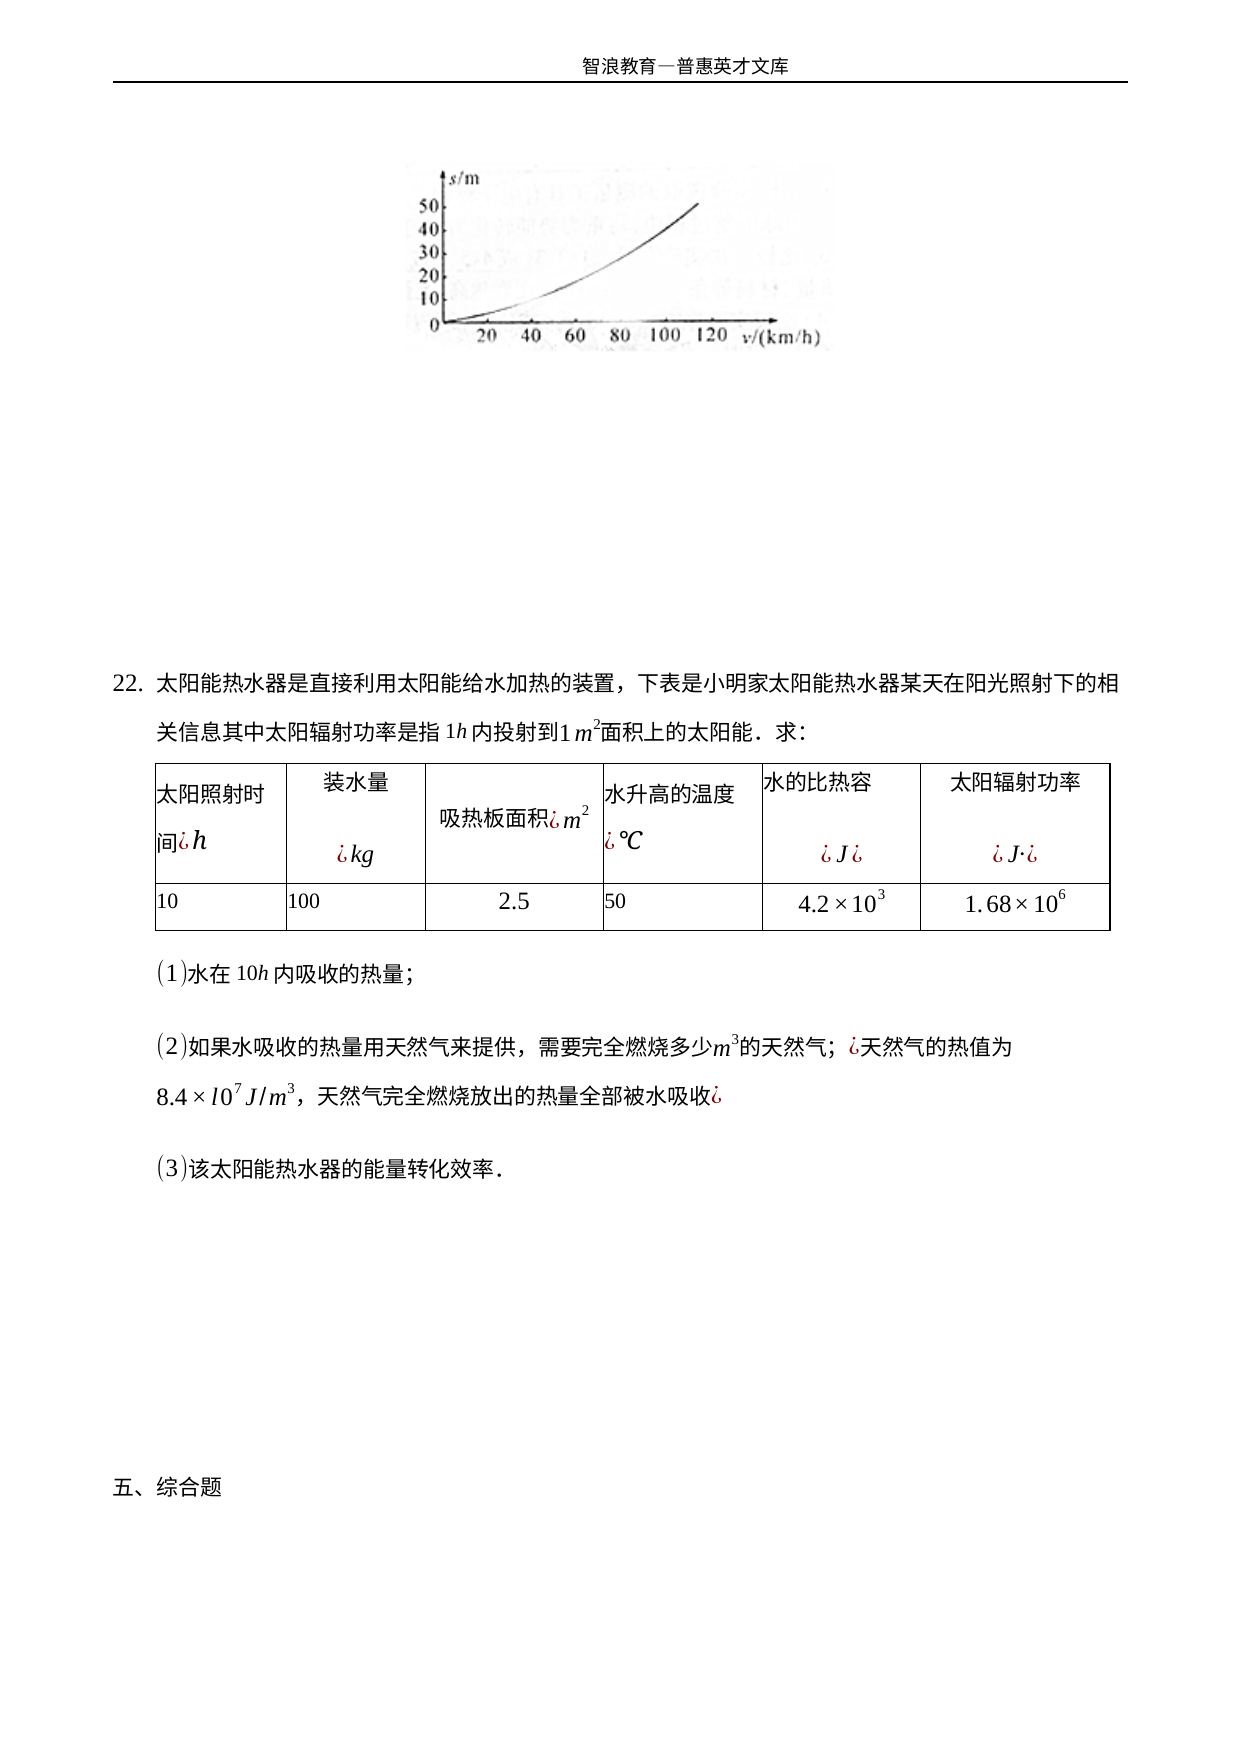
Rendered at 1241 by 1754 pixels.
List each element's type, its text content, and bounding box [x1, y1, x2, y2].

table_header 装水量 [287, 764, 425, 883]
picture [406, 162, 835, 356]
table_cell 10 [156, 884, 286, 930]
table_cell 50 [604, 884, 762, 930]
table_cell [921, 884, 1109, 930]
table_header 水升高的温度 [604, 764, 762, 883]
table_header 太阳辐射功率 [921, 764, 1109, 883]
list 太阳能热水器是直接利用太阳能给水加热的装置，下表是小明家太阳能热水器某天在阳光照射下的相关信息其中太阳辐射功率是指1h内投射到面积上的太阳能．求： [112, 666, 1128, 747]
table_cell [763, 884, 920, 930]
table_header 太阳照射时间 [156, 764, 286, 883]
table_cell 100 [287, 884, 425, 930]
text 五、综合题 [112, 1469, 1128, 1502]
table_header 吸热板面积 [426, 764, 603, 883]
text 水在10h内吸收的热量； [156, 956, 1128, 989]
text 该太阳能热水器的能量转化效率． [156, 1152, 1128, 1428]
table_cell [426, 884, 603, 930]
table_header 水的比热容 [763, 764, 920, 883]
text 如果水吸收的热量用天然气来提供，需要完全燃烧多少的天然气；天然气的热值为，天然气完全燃烧放出的热量全部被水吸收 [156, 1030, 1128, 1111]
